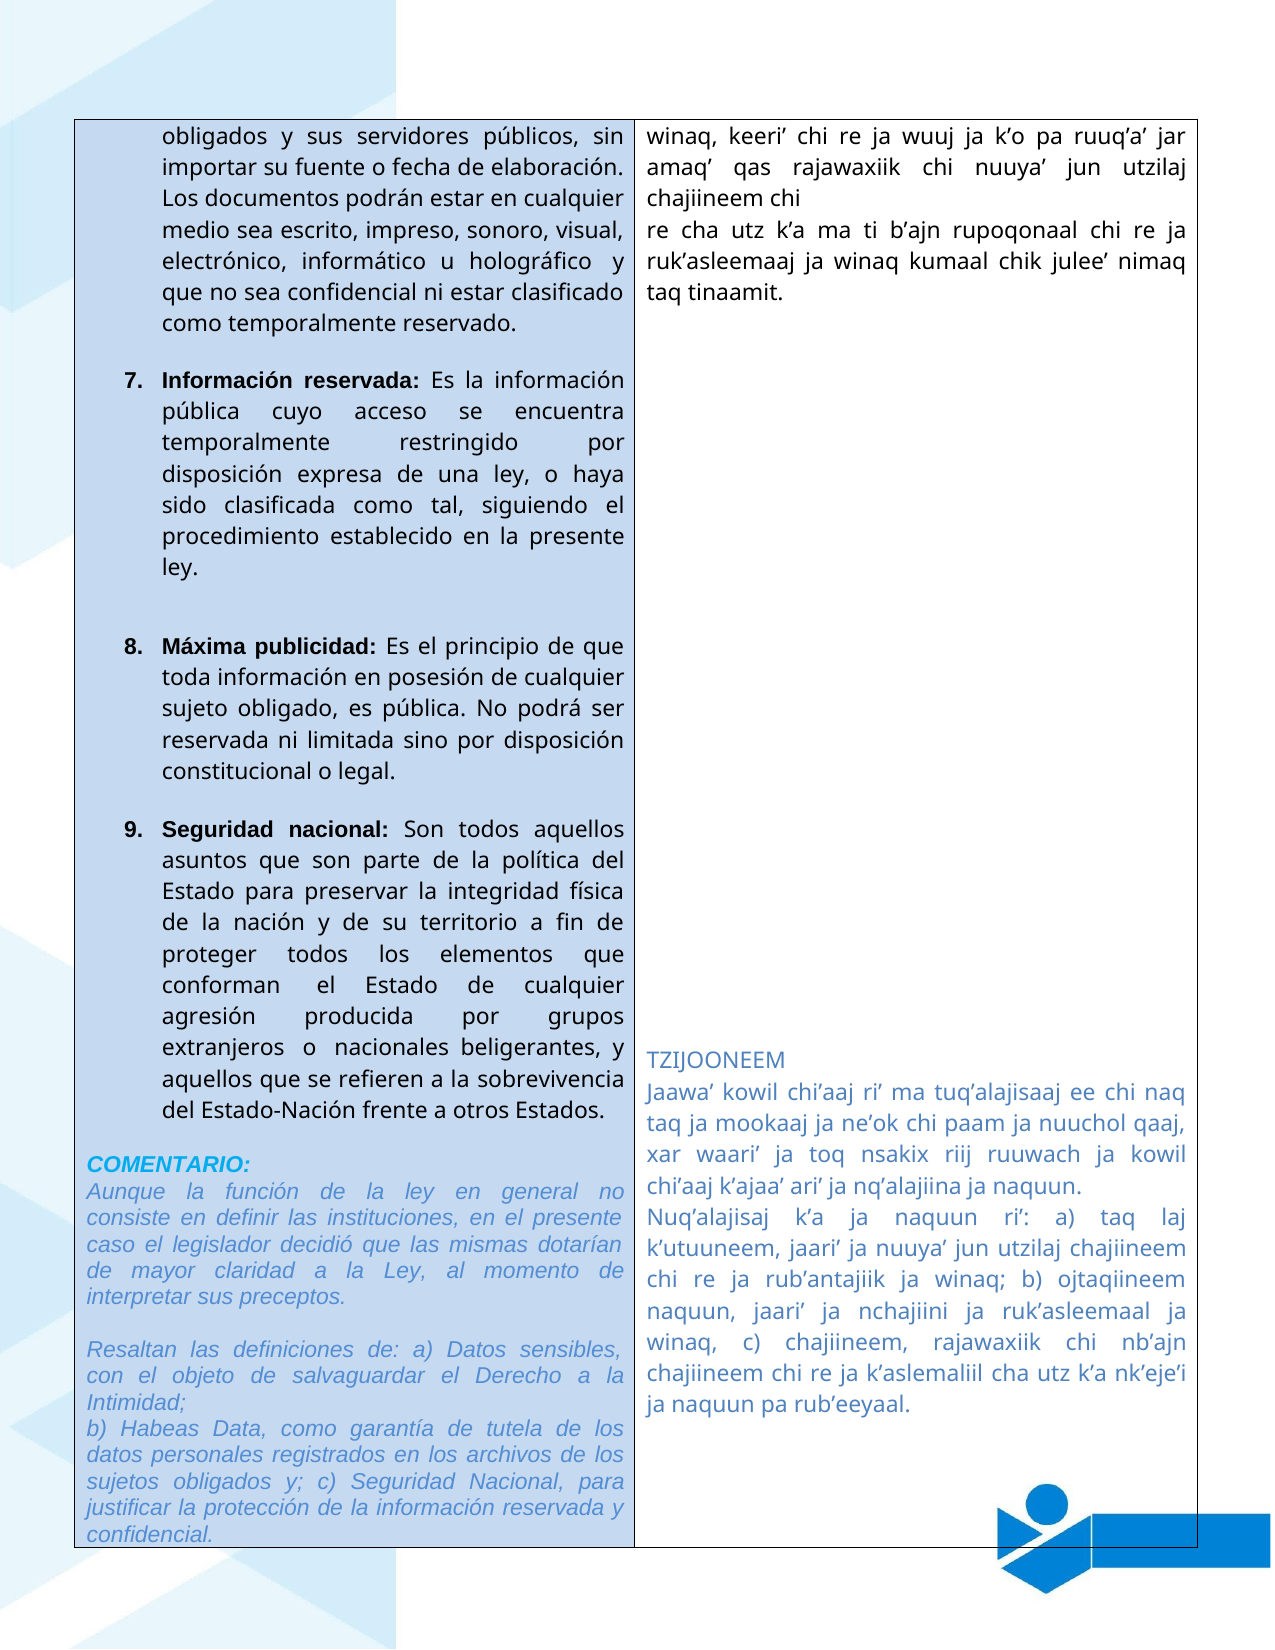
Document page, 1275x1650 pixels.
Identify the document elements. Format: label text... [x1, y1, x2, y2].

picture [0, 0, 1271, 1649]
table_header winaq, keeri’ chi re ja wuuj ja k’o pa ruuq’a’ jar amaq’ qas rajawaxiik chi nuuya’ jun utzilaj chajiineem chi re cha utz k’a ma ti b’ajn rupoqonaal chi re ja ruk’asleemaaj ja winaq kumaal chik julee’ nimaq taq tinaamit. TZIJOONEEM Jaawa’ kowil chi’aaj ri’ ma tuq’alajisaaj ee chi naq taq ja mookaaj ja ne’ok chi paam ja nuuchol qaaj, xar waari’ ja toq nsakix riij ruuwach ja kowil chi’aaj k’ajaa’ ari’ ja nq’alajiina ja naquun. Nuq’alajisaj k’a ja naquun ri’: a) taq laj k’utuuneem, jaari’ ja nuuya’ jun utzilaj chajiineem chi re ja rub’antajiik ja winaq; b) ojtaqiineem naquun, jaari’ ja nchajiini ja ruk’asleemaal ja winaq, c) chajiineem, rajawaxiik chi nb’ajn chajiineem chi re ja k’aslemaliil cha utz k’a nk’eje’i ja naquun pa rub’eeyaal. [635, 120, 1197, 1547]
table_header obligados y sus servidores públicos, sin importar su fuente o fecha de elaboración. Los documentos podrán estar en cualquier medio sea escrito, impreso, sonoro, visual, electrónico, informático u holográfico y que no sea confidencial ni estar clasificado como temporalmente reservado. Información reservada: Es la información pública cuyo acceso se encuentra temporalmente restringido por disposición expresa de una ley, o haya sido clasificada como tal, siguiendo el procedimiento establecido en la presente ley. Máxima publicidad: Es el principio de que toda información en posesión de cualquier sujeto obligado, es pública. No podrá ser reservada ni limitada sino por disposición constitucional o legal. Seguridad nacional: Son todos aquellos asuntos que son parte de la política del Estado para preservar la integridad física de la nación y de su territorio a fin de proteger todos los elementos que conforman el Estado de cualquier agresión producida por grupos extranjeros o nacionales beligerantes, y aquellos que se refieren a la sobrevivencia del Estado-Nación frente a otros Estados. COMENTARIO: Aunque la función de la ley en general no consiste en definir las instituciones, en el presente caso el legislador decidió que las mismas dotarían de mayor claridad a la Ley, al momento de interpretar sus preceptos. Resaltan las definiciones de: a) Datos sensibles, con el objeto de salvaguardar el Derecho a la Intimidad; b) Habeas Data, como garantía de tutela de los datos personales registrados en los archivos de los sujetos obligados y; c) Seguridad Nacional, para justificar la protección de la información reservada y confidencial. [75, 120, 634, 1547]
